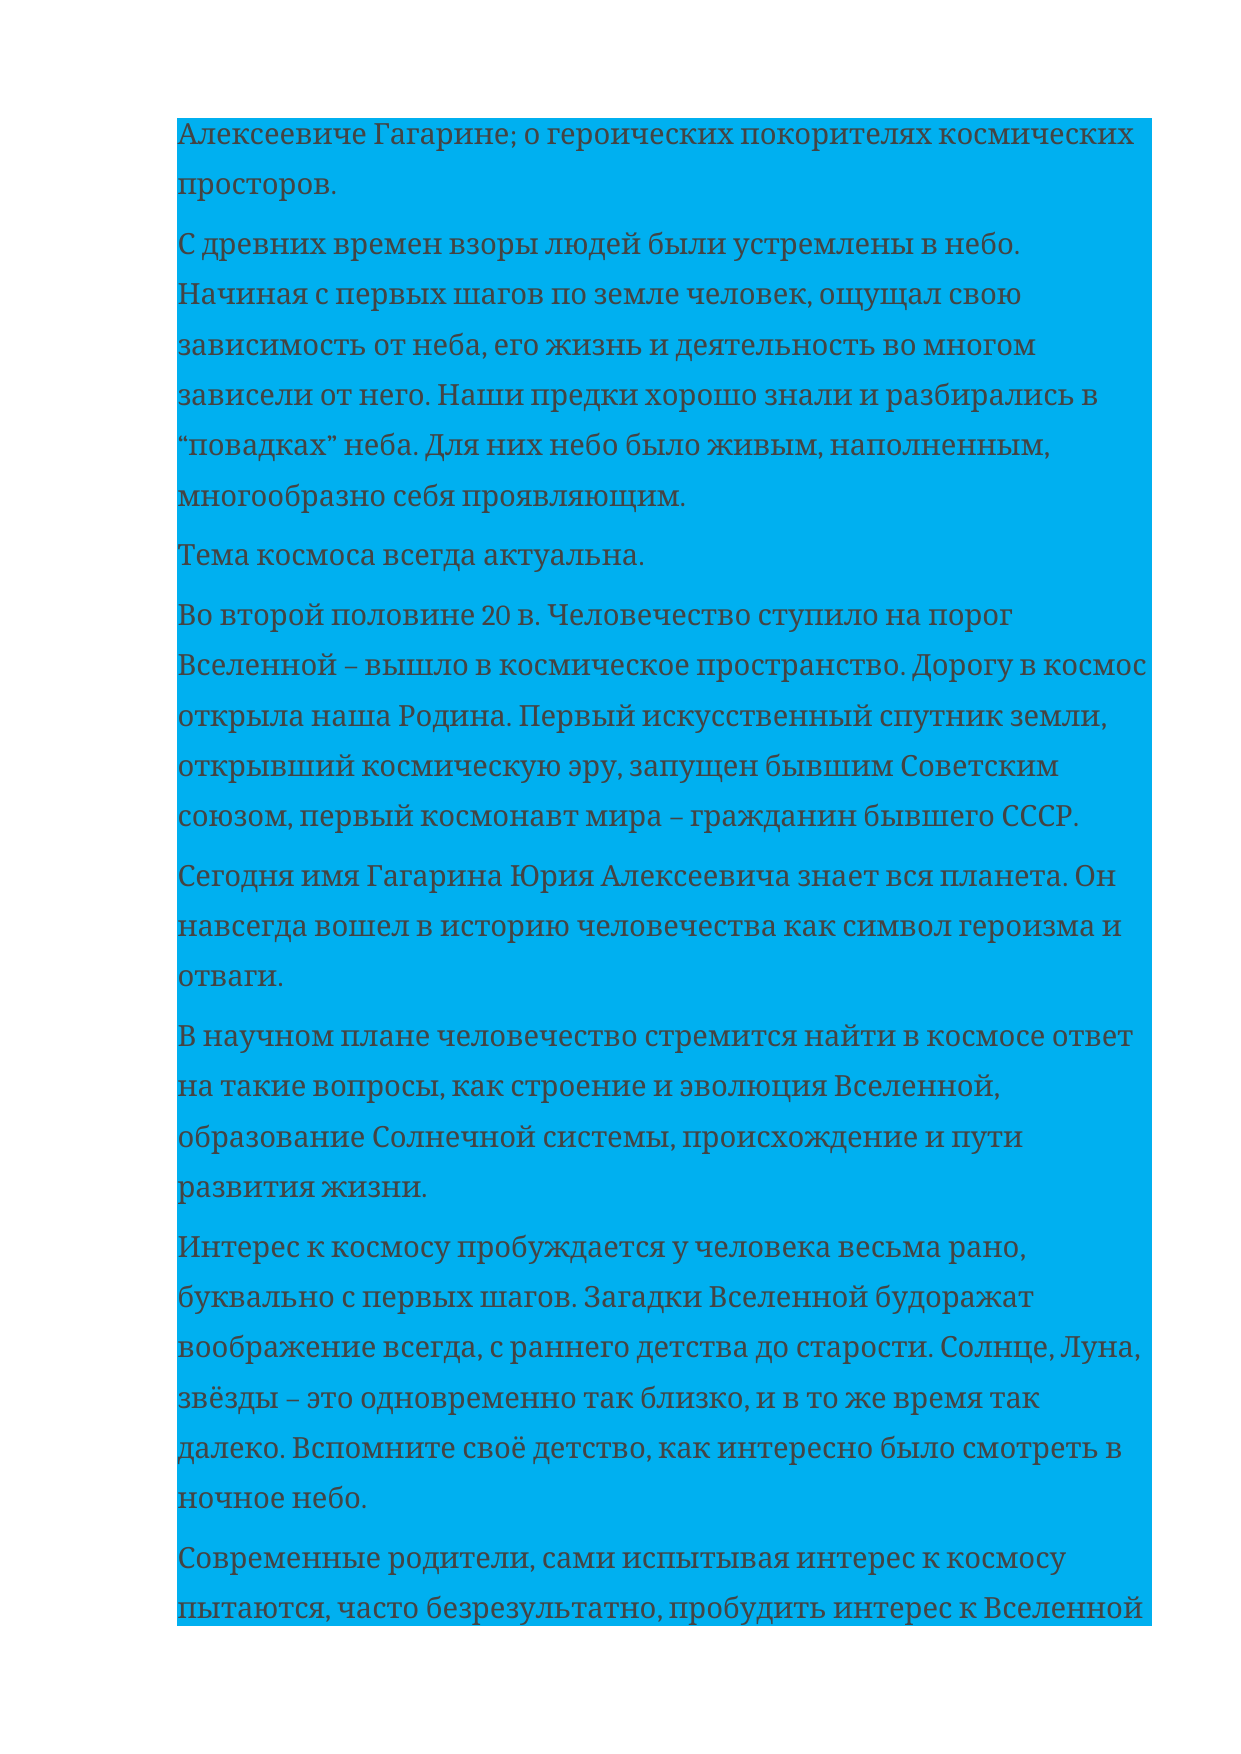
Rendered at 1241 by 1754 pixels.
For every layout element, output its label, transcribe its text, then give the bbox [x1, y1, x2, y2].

text Во второй половине 20 в. Человечество ступило на порог Вселенной – вышло в космическое пространство. Дорогу в космос открыла наша Родина. Первый искусственный спутник земли, открывший космическую эру, запущен бывшим Советским союзом, первый космонавт мира – гражданин бывшего СССР. [177, 599, 1152, 834]
text Сегодня имя Гагарина Юрия Алексеевича знает вся планета. Он навсегда вошел в историю человечества как символ героизма и отваги. [177, 860, 1152, 994]
text В научном плане человечество стремится найти в космосе ответ на такие вопросы, как строение и эволюция Вселенной, образование Солнечной системы, происхождение и пути развития жизни. [177, 1020, 1152, 1205]
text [177, 1542, 1152, 1626]
text Тема космоса всегда актуальна. [177, 539, 1152, 573]
text С древних времен взоры людей были устремлены в небо. Начиная с первых шагов по земле человек, ощущал свою зависимость от неба, его жизнь и деятельность во многом зависели от него. Наши предки хорошо знали и разбирались в “повадках” неба. Для них небо было живым, наполненным, многообразно себя проявляющим. [177, 228, 1152, 513]
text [177, 118, 1152, 202]
text Интерес к космосу пробуждается у человека весьма рано, буквально с первых шагов. Загадки Вселенной будоражат воображение всегда, с раннего детства до старости. Солнце, Луна, звёзды – это одновременно так близко, и в то же время так далеко. Вспомните своё детство, как интересно было смотреть в ночное небо. [177, 1231, 1152, 1516]
